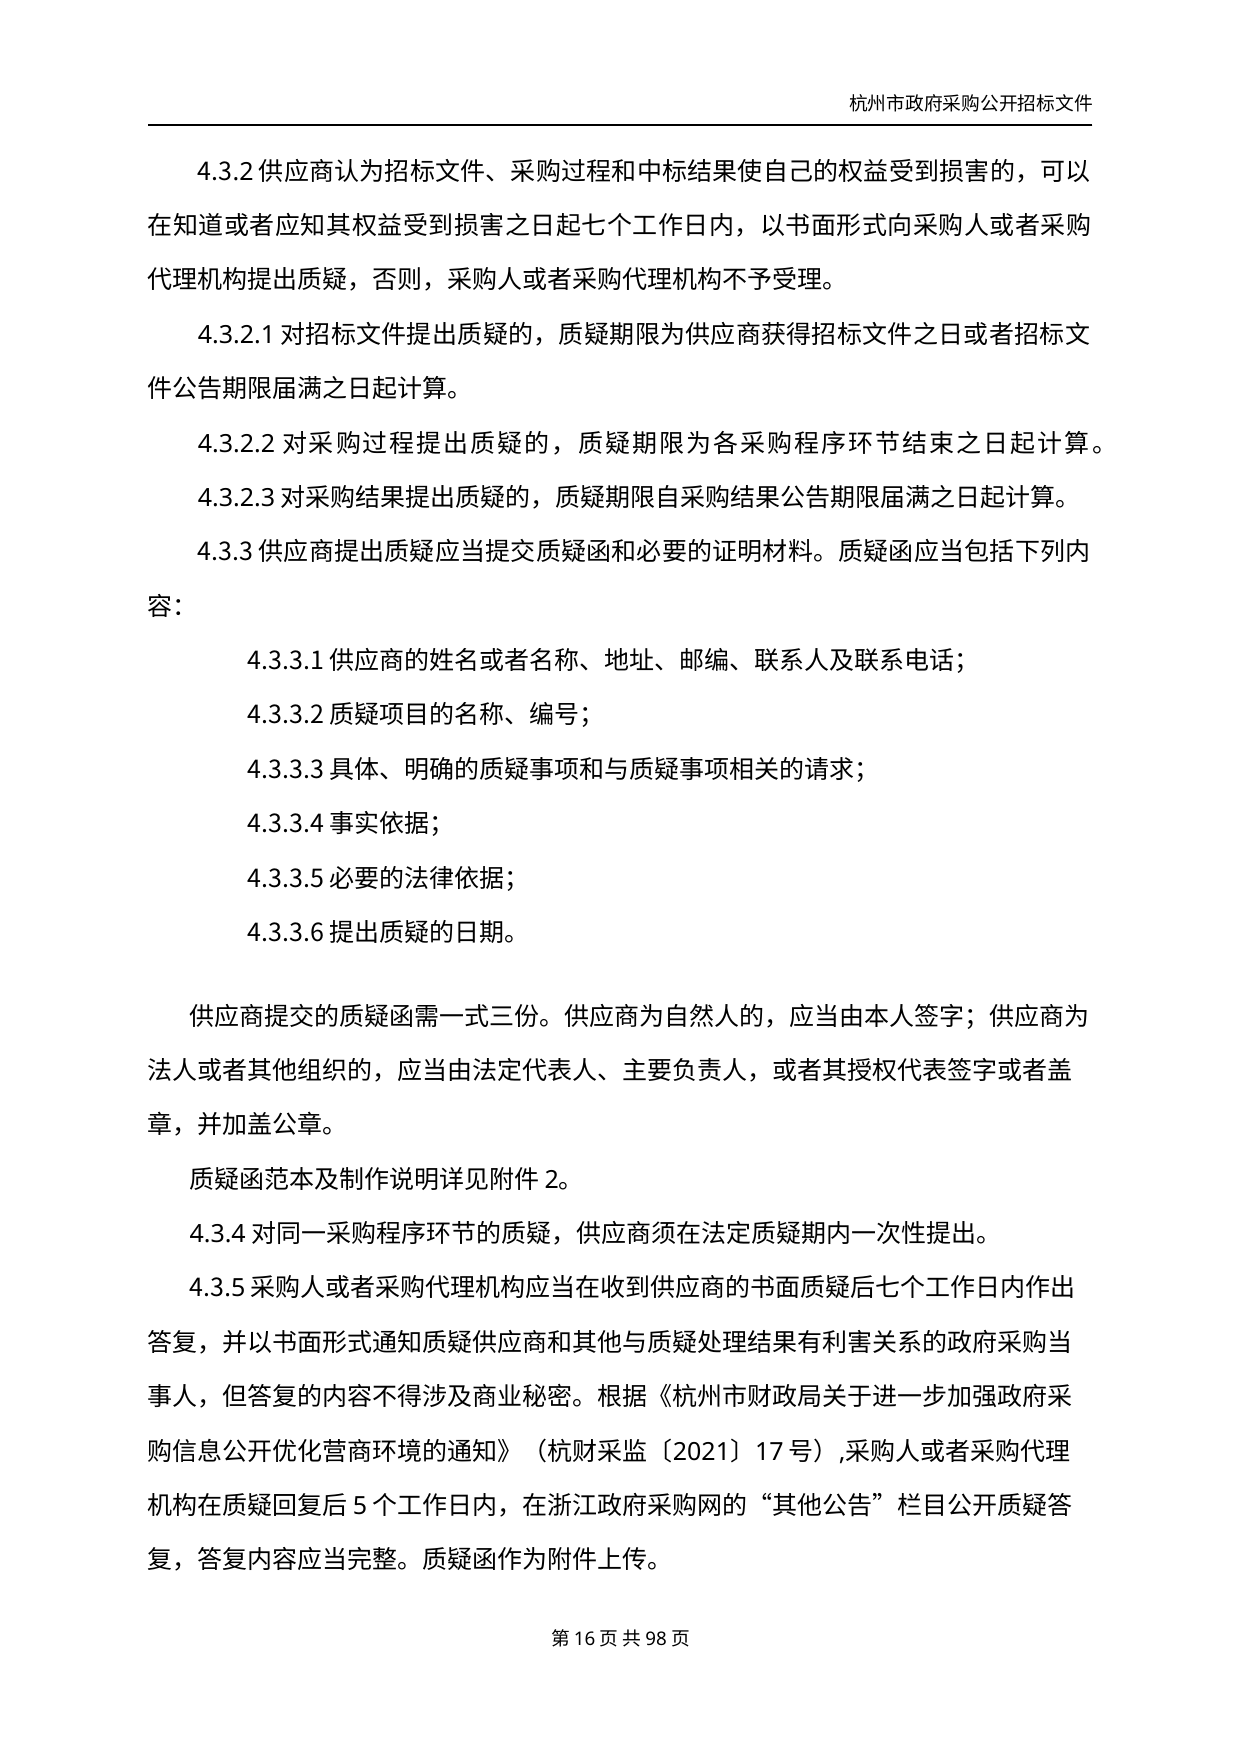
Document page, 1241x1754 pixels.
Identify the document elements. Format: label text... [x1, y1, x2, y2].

text 4.3.3.2质疑项目的名称、编号； [148, 695, 1092, 731]
text 质疑函范本及制作说明详见附件2。 [148, 1159, 1092, 1195]
text 供应商提交的质疑函需一式三份。供应商为自然人的，应当由本人签字；供应商为法人或者其他组织的，应当由法定代表人、主要负责人，或者其授权代表签字或者盖章，并加盖公章。 [148, 996, 1092, 1141]
text 4.3.3.4事实依据； [148, 804, 1092, 840]
text 4.3.2.2对采购过程提出质疑的，质疑期限为各采购程序环节结束之日起计算。4.3.2.3对采购结果提出质疑的，质疑期限自采购结果公告期限届满之日起计算。 [198, 423, 1092, 514]
text 4.3.3.1供应商的姓名或者名称、地址、邮编、联系人及联系电话； [148, 641, 1092, 677]
text 4.3.3.5必要的法律依据； [148, 858, 1092, 894]
text 4.3.3.3具体、明确的质疑事项和与质疑事项相关的请求； [148, 749, 1092, 786]
text 4.3.3.6提出质疑的日期。 [148, 912, 1092, 949]
text 4.3.4对同一采购程序环节的质疑，供应商须在法定质疑期内一次性提出。 [148, 1213, 1092, 1250]
text 4.3.3供应商提出质疑应当提交质疑函和必要的证明材料。质疑函应当包括下列内容： [148, 532, 1092, 622]
text 4.3.2供应商认为招标文件、采购过程和中标结果使自己的权益受到损害的，可以在知道或者应知其权益受到损害之日起七个工作日内，以书面形式向采购人或者采购代理机构提出质疑，否则，采购人或者采购代理机构不予受理。 [148, 151, 1092, 296]
text 4.3.2.1对招标文件提出质疑的，质疑期限为供应商获得招标文件之日或者招标文件公告期限届满之日起计算。 [148, 314, 1092, 405]
text 4.3.5采购人或者采购代理机构应当在收到供应商的书面质疑后七个工作日内作出答复，并以书面形式通知质疑供应商和其他与质疑处理结果有利害关系的政府采购当事人，但答复的内容不得涉及商业秘密。根据《杭州市财政局关于进一步加强政府采购信息公开优化营商环境的通知》（杭财采监〔2021〕17号）,采购人或者采购代理机构在质疑回复后5个工作日内，在浙江政府采购网的“其他公告”栏目公开质疑答复，答复内容应当完整。质疑函作为附件上传。 [148, 1268, 1092, 1576]
